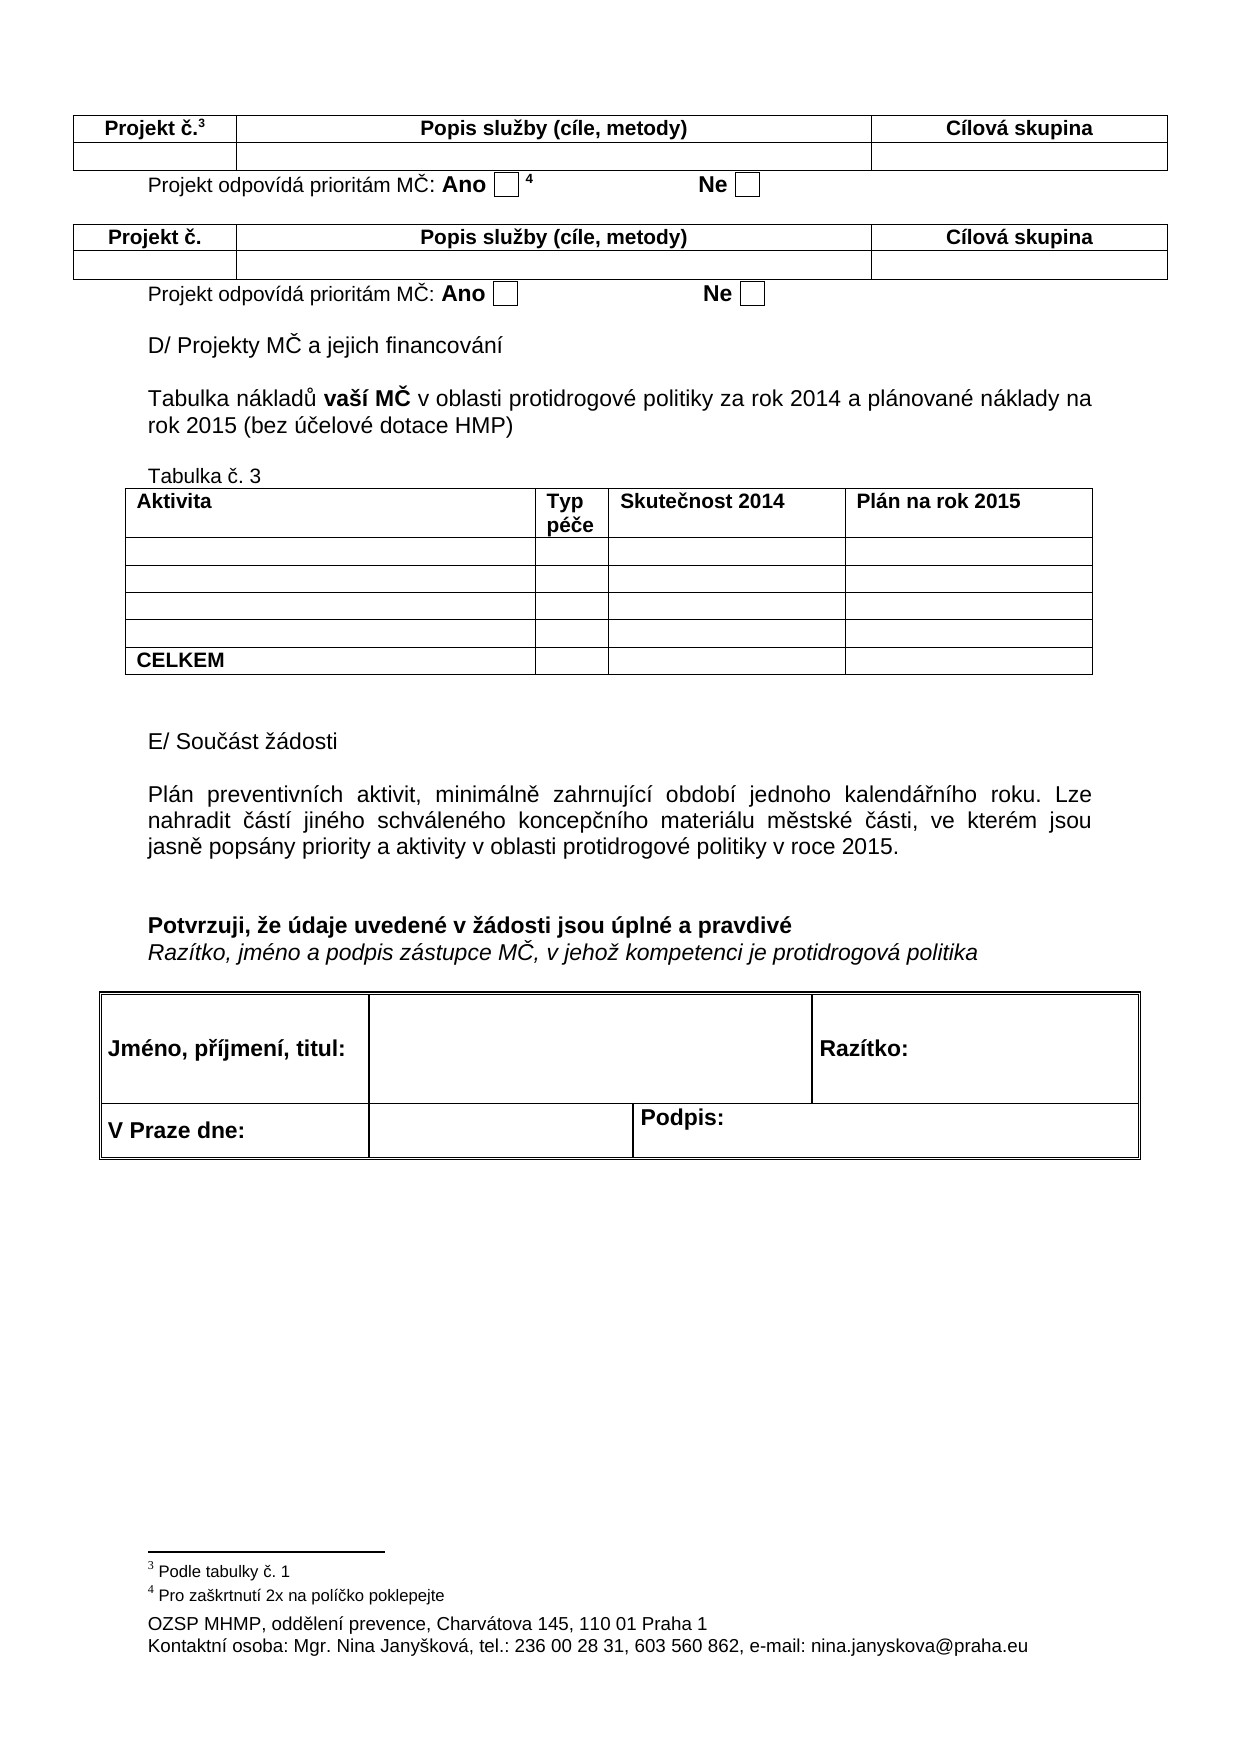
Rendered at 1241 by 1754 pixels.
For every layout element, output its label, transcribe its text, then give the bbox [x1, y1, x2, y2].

table_cell [846, 538, 1092, 564]
table_cell [126, 620, 535, 647]
table_cell [872, 143, 1167, 170]
table_header [370, 995, 811, 1102]
table_cell [846, 593, 1092, 619]
table_cell CELKEM [126, 648, 535, 674]
table_cell [536, 538, 608, 564]
table_header Popis služby (cíle, metody) [237, 116, 871, 142]
table_cell [126, 593, 535, 619]
table_cell [536, 620, 608, 647]
text D/ Projekty MČ a jejich financování [148, 332, 1093, 359]
list Projekt odpovídá prioritám MČ: Ano Ne [148, 171, 1093, 197]
table_cell [74, 251, 236, 279]
table_cell [609, 538, 845, 564]
text Razítko, jméno a podpis zástupce MČ, v jehož kompetenci je protidrogová politika [148, 939, 1093, 965]
table_cell [846, 648, 1092, 674]
text Tabulka nákladů vaší MČ v oblasti protidrogové politiky za rok 2014 a plánované náklady na rok 2015 (bez účelové dotace HMP) [148, 385, 1093, 438]
table_cell [237, 143, 871, 170]
table_header Cílová skupina [872, 116, 1167, 142]
table_header Aktivita [126, 489, 535, 537]
table_cell Podpis: [634, 1104, 1138, 1157]
table_cell [536, 648, 608, 674]
text Potvrzuji, že údaje uvedené v žádosti jsou úplné a pravdivé [148, 912, 1093, 939]
table_cell [609, 566, 845, 592]
table_header Plán na rok 2015 [846, 489, 1092, 537]
table_header Cílová skupina [872, 225, 1167, 250]
table_header Skutečnost 2014 [609, 489, 845, 537]
table_cell [846, 566, 1092, 592]
table_header Projekt č. [74, 116, 236, 142]
table_header Typ péče [536, 489, 608, 537]
table_cell [846, 620, 1092, 647]
table_cell [74, 143, 236, 170]
table_cell [126, 566, 535, 592]
table_header Razítko: [813, 995, 1138, 1102]
text Tabulka č. 3 [148, 464, 1093, 488]
text Plán preventivních aktivit, minimálně zahrnující období jednoho kalendářního roku. Lze nahradit částí jiného schváleného koncepčního materiálu městské části, ve kterém jsou jasně popsány priority a aktivity v oblasti protidrogové politiky v roce 2015. [148, 781, 1093, 860]
table_cell [536, 593, 608, 619]
table_header Jméno, příjmení, titul: [102, 995, 368, 1102]
table_cell [609, 620, 845, 647]
table_cell [872, 251, 1167, 279]
table_header Popis služby (cíle, metody) [237, 225, 871, 250]
table_cell [126, 538, 535, 564]
table_cell V Praze dne: [102, 1104, 368, 1157]
table_cell [536, 566, 608, 592]
table_cell [237, 251, 871, 279]
text E/ Součást žádosti [148, 728, 1093, 754]
table_cell [609, 648, 845, 674]
table_cell [370, 1104, 632, 1157]
table_header Projekt č. [74, 225, 236, 250]
table_cell [609, 593, 845, 619]
list Projekt odpovídá prioritám MČ: Ano Ne [148, 280, 1093, 306]
